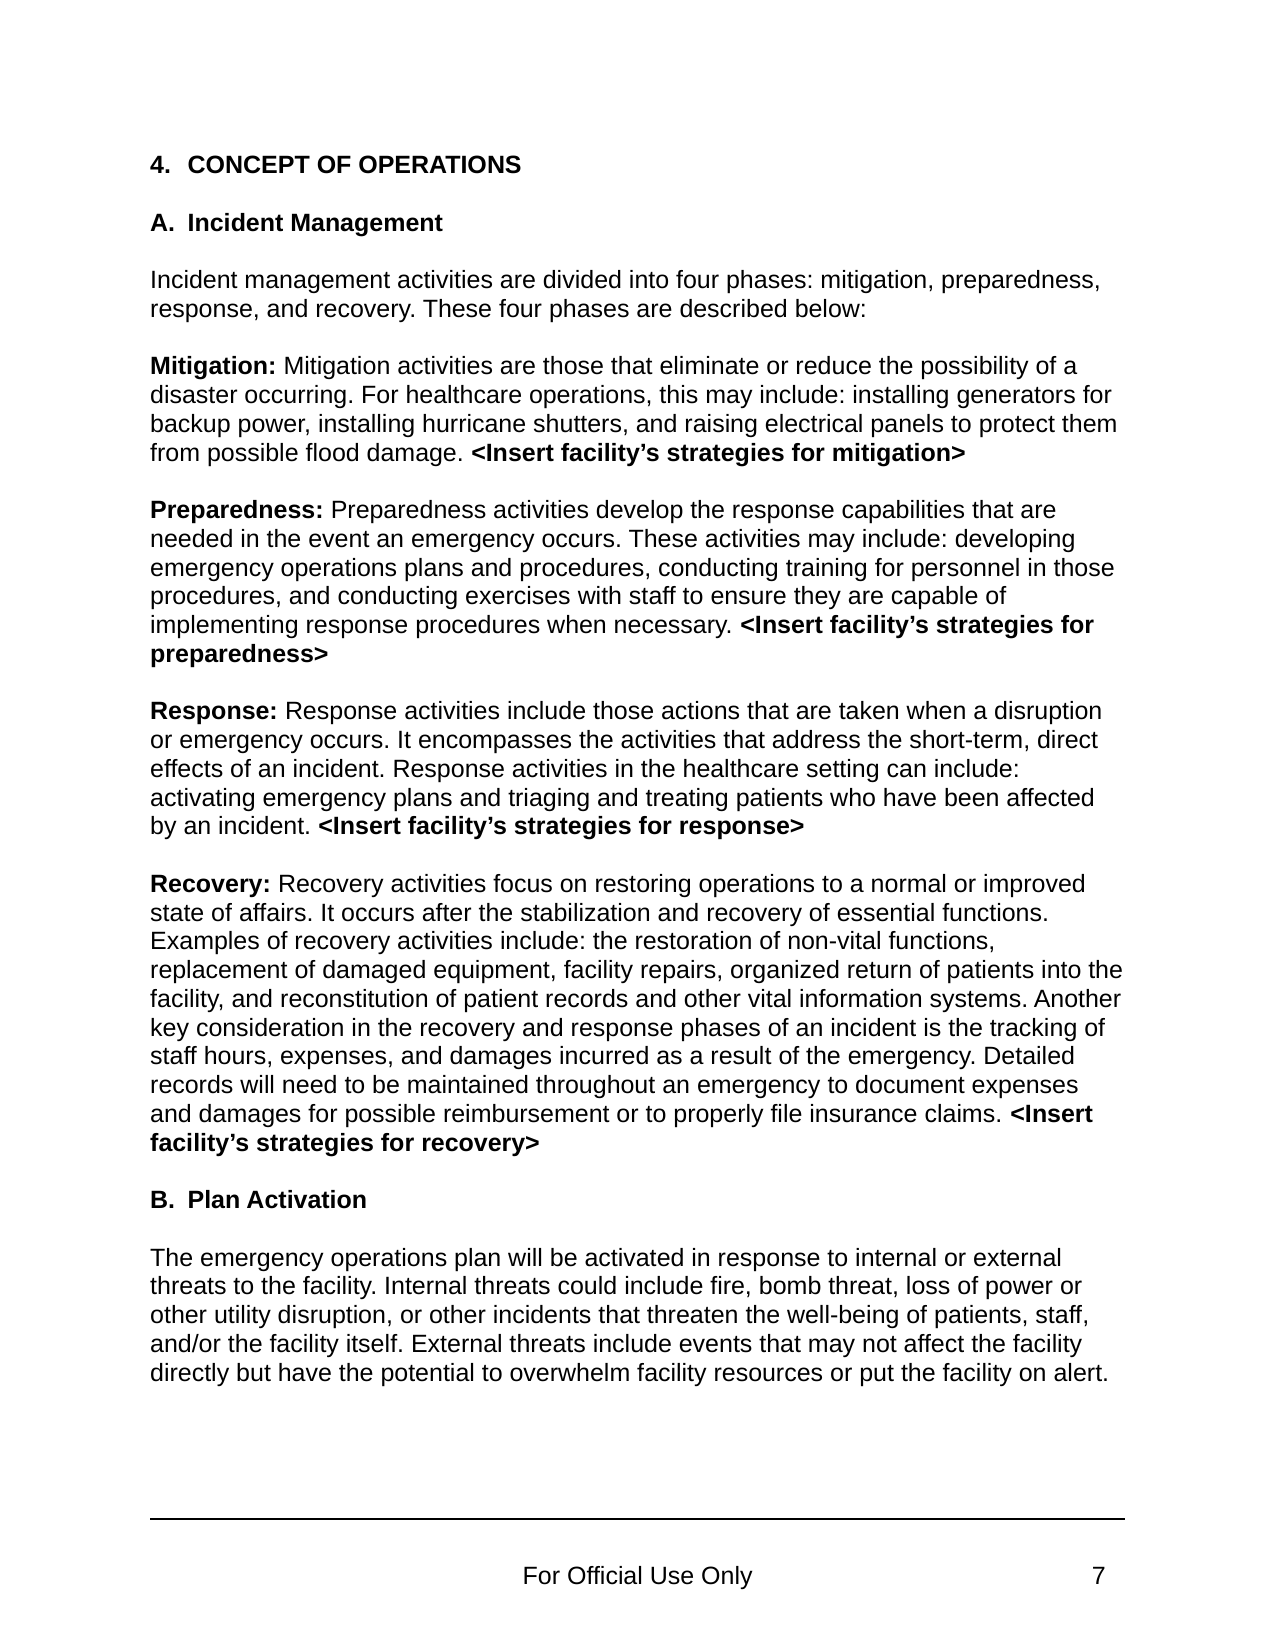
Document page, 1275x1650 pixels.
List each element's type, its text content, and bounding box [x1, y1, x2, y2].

subtitle Incident Management [150, 207, 1123, 236]
text Incident management activities are divided into four phases: mitigation, preparedness, response, and recovery. These four phases are described below: [150, 265, 1125, 322]
subtitle Preparedness: Preparedness activities develop the response capabilities that are needed in the event an emergency occurs. These activities may include: developing emergency operations plans and procedures, conducting training for personnel in those procedures, and conducting exercises with staff to ensure they are capable of implementing response procedures when necessary. <Insert facility’s strategies for preparedness> [150, 495, 1125, 667]
subtitle Recovery: Recovery activities focus on restoring operations to a normal or improved state of affairs. It occurs after the stabilization and recovery of essential functions. Examples of recovery activities include: the restoration of non-vital functions, replacement of damaged equipment, facility repairs, organized return of patients into the facility, and reconstitution of patient records and other vital information systems. Another key consideration in the recovery and response phases of an incident is the tracking of staff hours, expenses, and damages incurred as a result of the emergency. Detailed records will need to be maintained throughout an emergency to document expenses and damages for possible reimbursement or to properly file insurance claims. <Insert facility’s strategies for recovery> [150, 869, 1125, 1156]
subtitle CONCEPT OF OPERATIONS [150, 150, 1125, 179]
text The emergency operations plan will be activated in response to internal or external threats to the facility. Internal threats could include fire, bomb threat, loss of power or other utility disruption, or other incidents that threaten the well-being of patients, staff, and/or the facility itself. External threats include events that may not affect the facility directly but have the potential to overwhelm facility resources or put the facility on alert. [150, 1242, 1125, 1386]
subtitle Mitigation: Mitigation activities are those that eliminate or reduce the possibility of a disaster occurring. For healthcare operations, this may include: installing generators for backup power, installing hurricane shutters, and raising electrical panels to protect them from possible flood damage. <Insert facility’s strategies for mitigation> [150, 351, 1125, 466]
subtitle Response: Response activities include those actions that are taken when a disruption or emergency occurs. It encompasses the activities that address the short-term, direct effects of an incident. Response activities in the healthcare setting can include: activating emergency plans and triaging and treating patients who have been affected by an incident. <Insert facility’s strategies for response> [150, 696, 1125, 840]
subtitle Plan Activation [150, 1185, 1123, 1214]
